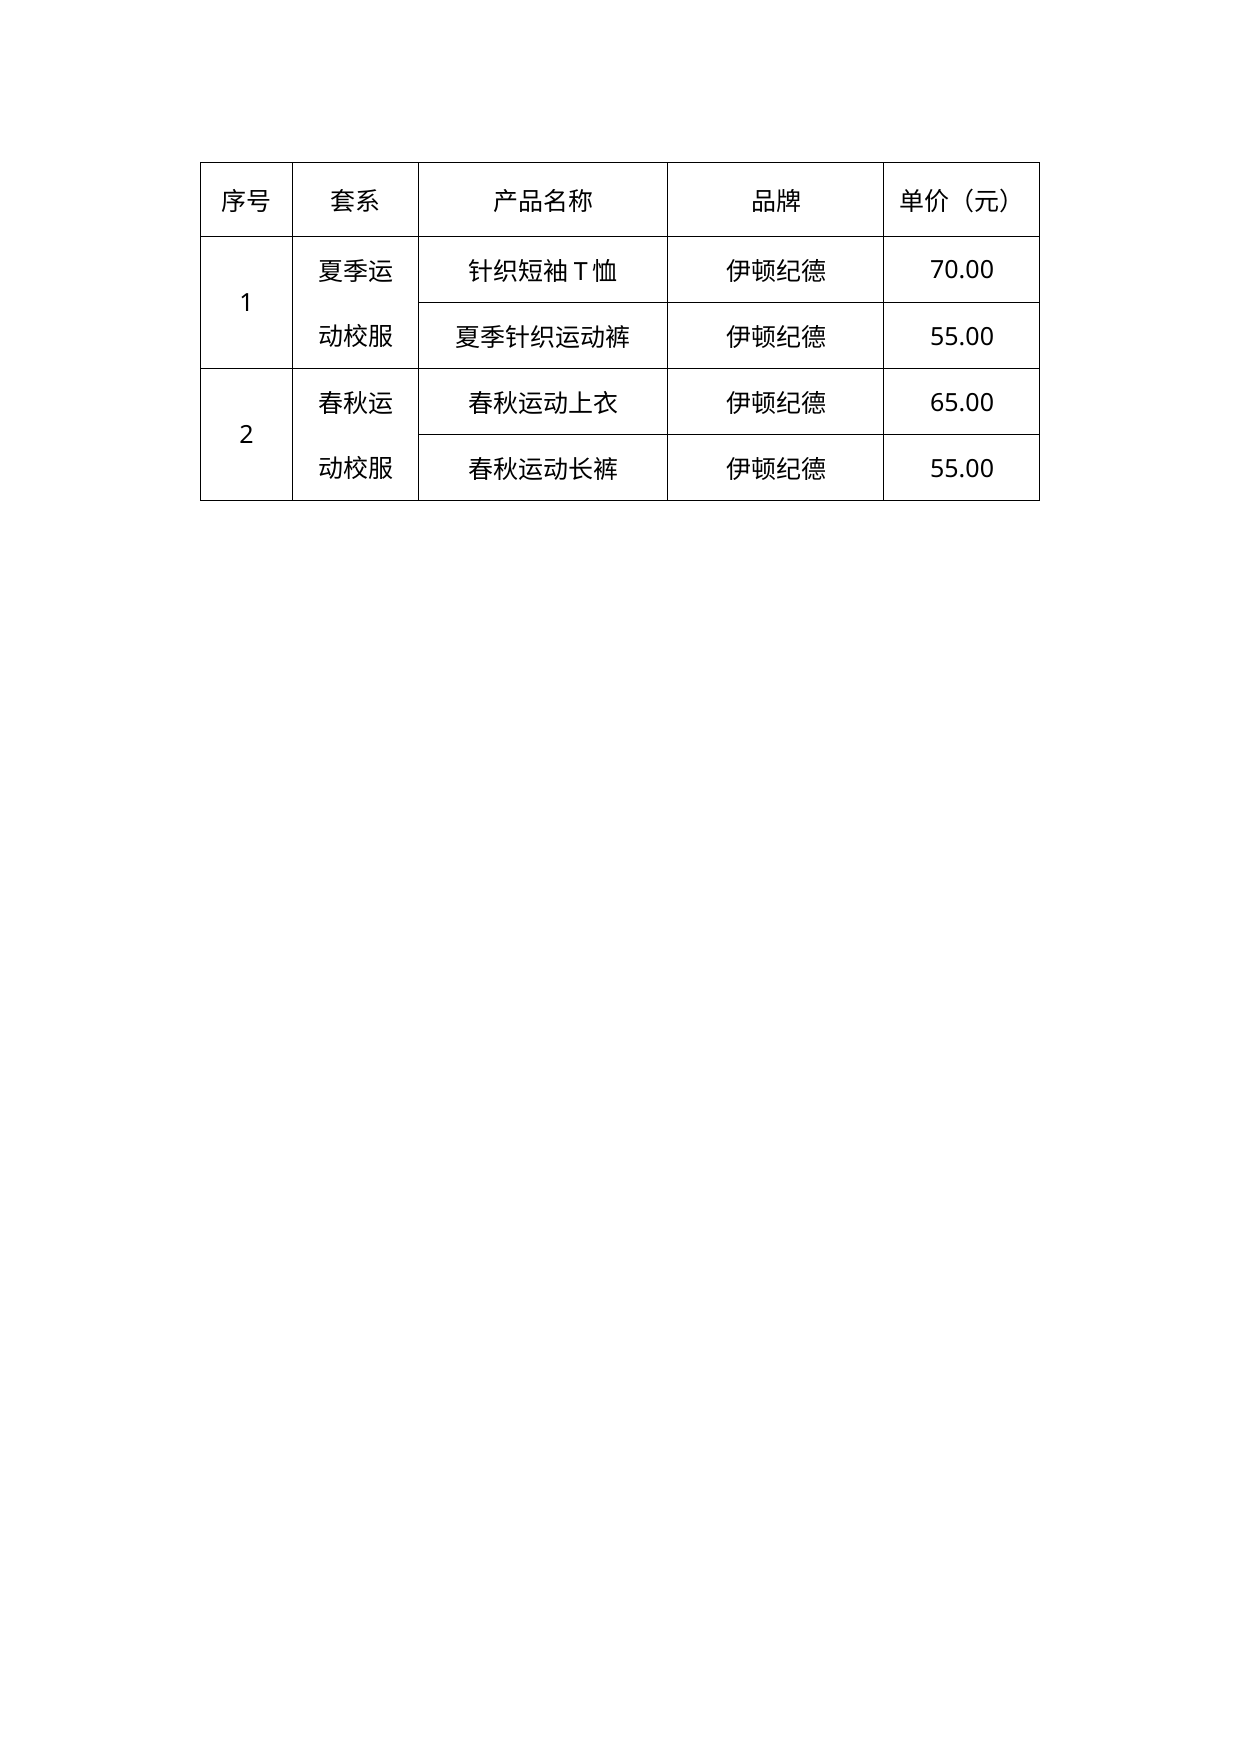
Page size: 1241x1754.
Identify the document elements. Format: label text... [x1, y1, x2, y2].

table_cell 70.00 [884, 237, 1039, 302]
table_header 产品名称 [419, 163, 667, 236]
table_cell 春秋运动上衣 [419, 369, 667, 434]
table_cell 伊顿纪德 [668, 435, 883, 500]
table_header 品牌 [668, 163, 883, 236]
table_cell 65.00 [884, 369, 1039, 434]
table_cell 55.00 [884, 435, 1039, 500]
table_cell 伊顿纪德 [668, 237, 883, 302]
table_cell 伊顿纪德 [668, 369, 883, 434]
table_cell 55.00 [884, 303, 1039, 368]
table_header 套系 [293, 163, 418, 236]
table_cell 伊顿纪德 [668, 303, 883, 368]
table_cell 春秋运 动校服 [293, 369, 418, 500]
table_cell 春秋运动长裤 [419, 435, 667, 500]
table_header 单价（元） [884, 163, 1039, 236]
table_header 序号 [201, 163, 292, 236]
table_cell 夏季运 动校服 [293, 237, 418, 368]
table_cell 2 [201, 369, 292, 500]
table_cell 夏季针织运动裤 [419, 303, 667, 368]
table_cell 1 [201, 237, 292, 368]
table_cell 针织短袖T恤 [419, 237, 667, 302]
